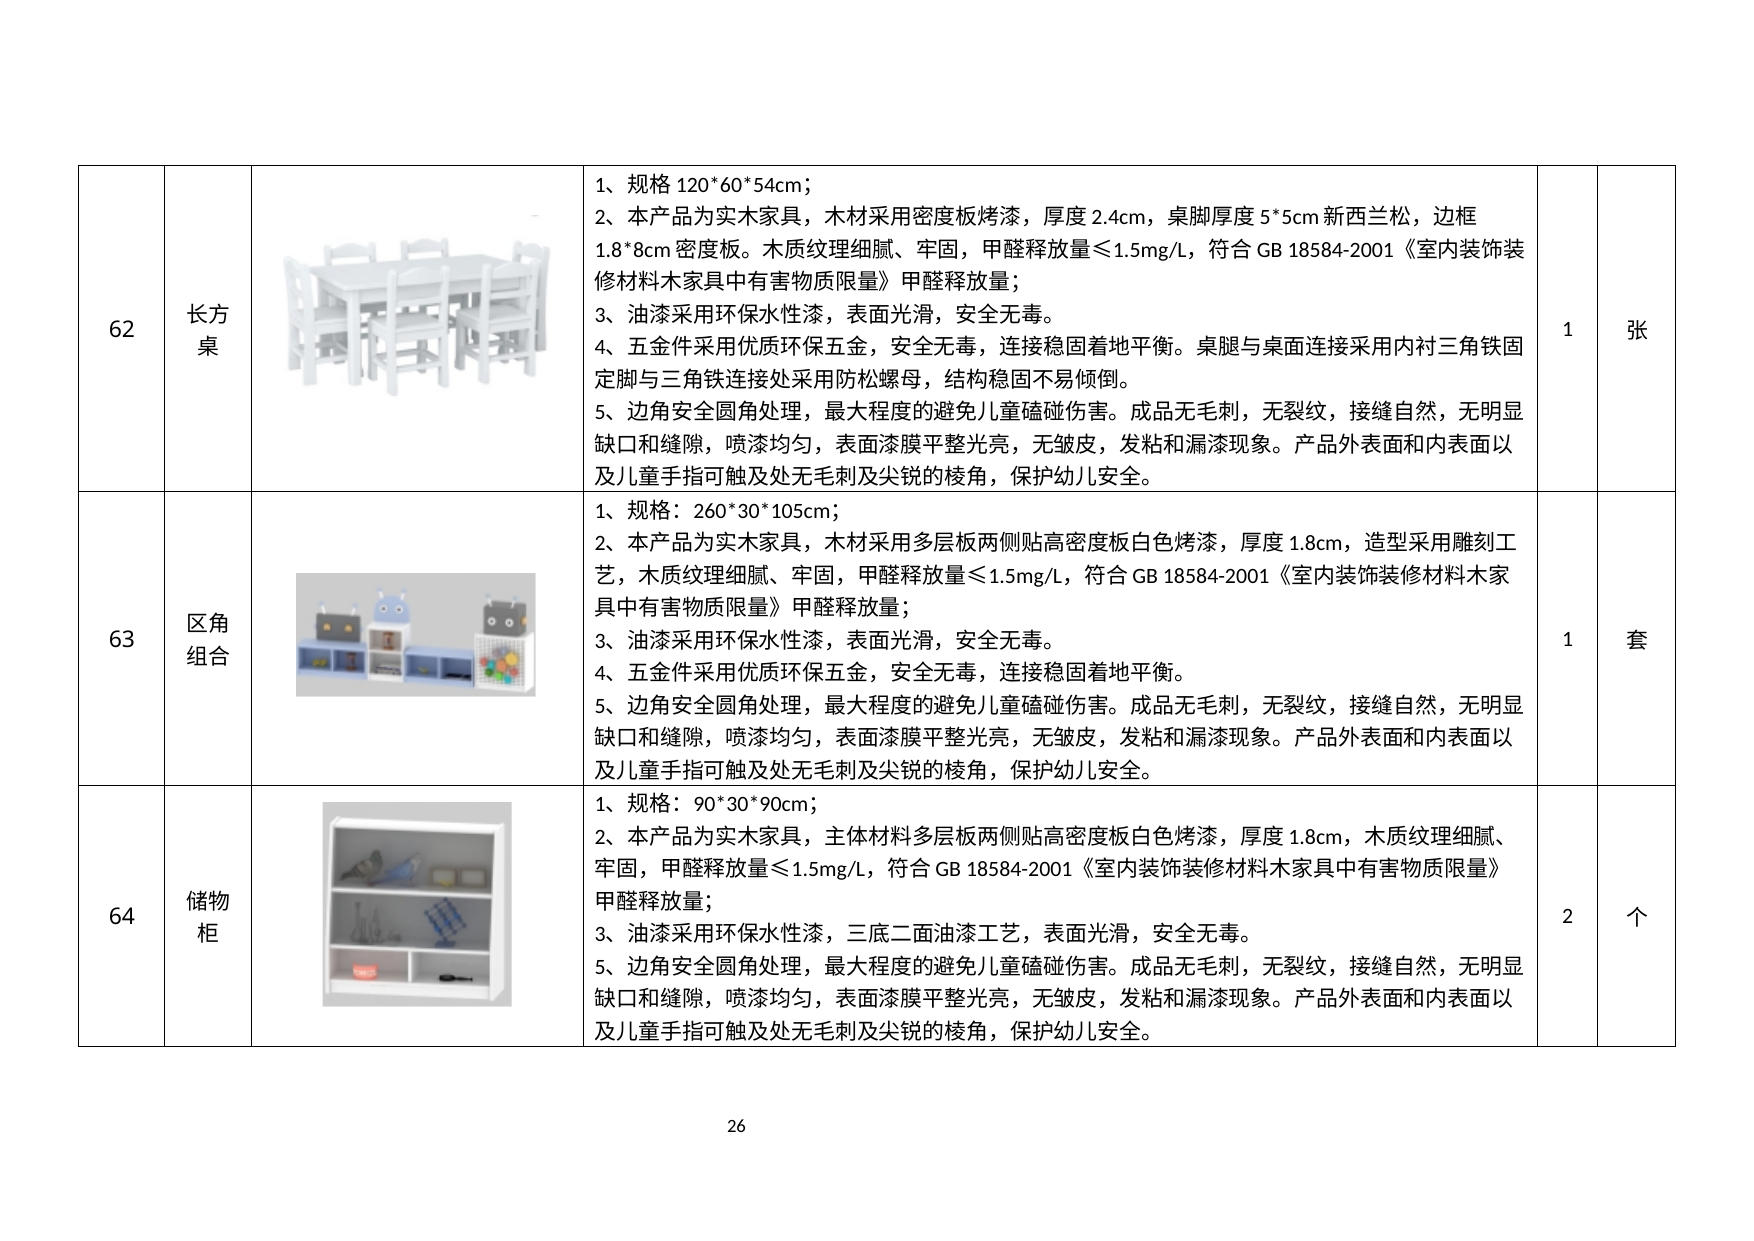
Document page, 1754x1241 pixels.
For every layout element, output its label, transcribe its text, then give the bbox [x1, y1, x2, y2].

table_cell [252, 786, 583, 1046]
table_cell 套 [1598, 492, 1675, 785]
picture [296, 573, 539, 700]
table_cell 62 [79, 166, 164, 491]
table_cell 区角组合 [165, 492, 251, 785]
table_cell 张 [1598, 166, 1675, 491]
picture [282, 215, 552, 415]
table_cell 2 [1538, 786, 1597, 1046]
table_cell 1 [1538, 492, 1597, 785]
table_cell 储物柜 [165, 786, 251, 1046]
table_cell 63 [79, 492, 164, 785]
table_cell 1、规格：260*30*105cm； 2、本产品为实木家具，木材采用多层板两侧贴高密度板白色烤漆，厚度1.8cm，造型采用雕刻工艺，木质纹理细腻、牢固，甲醛释放量≤1.5mg/L，符合GB 18584-2001《室内装饰装修材料木家具中有害物质限量》甲醛释放量； 3、油漆采用环保水性漆，表面光滑，安全无毒。 4、五金件采用优质环保五金，安全无毒，连接稳固着地平衡。 5、边角安全圆角处理，最大程度的避免儿童磕碰伤害。成品无毛刺，无裂纹，接缝自然，无明显缺口和缝隙，喷漆均匀，表面漆膜平整光亮，无皱皮，发粘和漏漆现象。产品外表面和内表面以及儿童手指可触及处无毛刺及尖锐的棱角，保护幼儿安全。 [584, 492, 1537, 785]
table_cell 1 [1538, 166, 1597, 491]
table_cell 长方桌 [165, 166, 251, 491]
picture [322, 802, 512, 1010]
table_cell 1、规格120*60*54cm； 2、本产品为实木家具，木材采用密度板烤漆，厚度2.4cm，桌脚厚度5*5cm新西兰松，边框1.8*8cm密度板。木质纹理细腻、牢固，甲醛释放量≤1.5mg/L，符合GB 18584-2001《室内装饰装修材料木家具中有害物质限量》甲醛释放量； 3、油漆采用环保水性漆，表面光滑，安全无毒。 4、五金件采用优质环保五金，安全无毒，连接稳固着地平衡。桌腿与桌面连接采用内衬三角铁固定脚与三角铁连接处采用防松螺母，结构稳固不易倾倒。 5、边角安全圆角处理，最大程度的避免儿童磕碰伤害。成品无毛刺，无裂纹，接缝自然，无明显缺口和缝隙，喷漆均匀，表面漆膜平整光亮，无皱皮，发粘和漏漆现象。产品外表面和内表面以及儿童手指可触及处无毛刺及尖锐的棱角，保护幼儿安全。 [584, 166, 1537, 491]
table_cell [252, 166, 583, 491]
table_cell 个 [1598, 786, 1675, 1046]
table_cell 1、规格：90*30*90cm； 2、本产品为实木家具，主体材料多层板两侧贴高密度板白色烤漆，厚度1.8cm，木质纹理细腻、牢固，甲醛释放量≤1.5mg/L，符合GB 18584-2001《室内装饰装修材料木家具中有害物质限量》甲醛释放量； 3、油漆采用环保水性漆，三底二面油漆工艺，表面光滑，安全无毒。 5、边角安全圆角处理，最大程度的避免儿童磕碰伤害。成品无毛刺，无裂纹，接缝自然，无明显缺口和缝隙，喷漆均匀，表面漆膜平整光亮，无皱皮，发粘和漏漆现象。产品外表面和内表面以及儿童手指可触及处无毛刺及尖锐的棱角，保护幼儿安全。 [584, 786, 1537, 1046]
table_cell [252, 492, 583, 785]
table_cell 64 [79, 786, 164, 1046]
